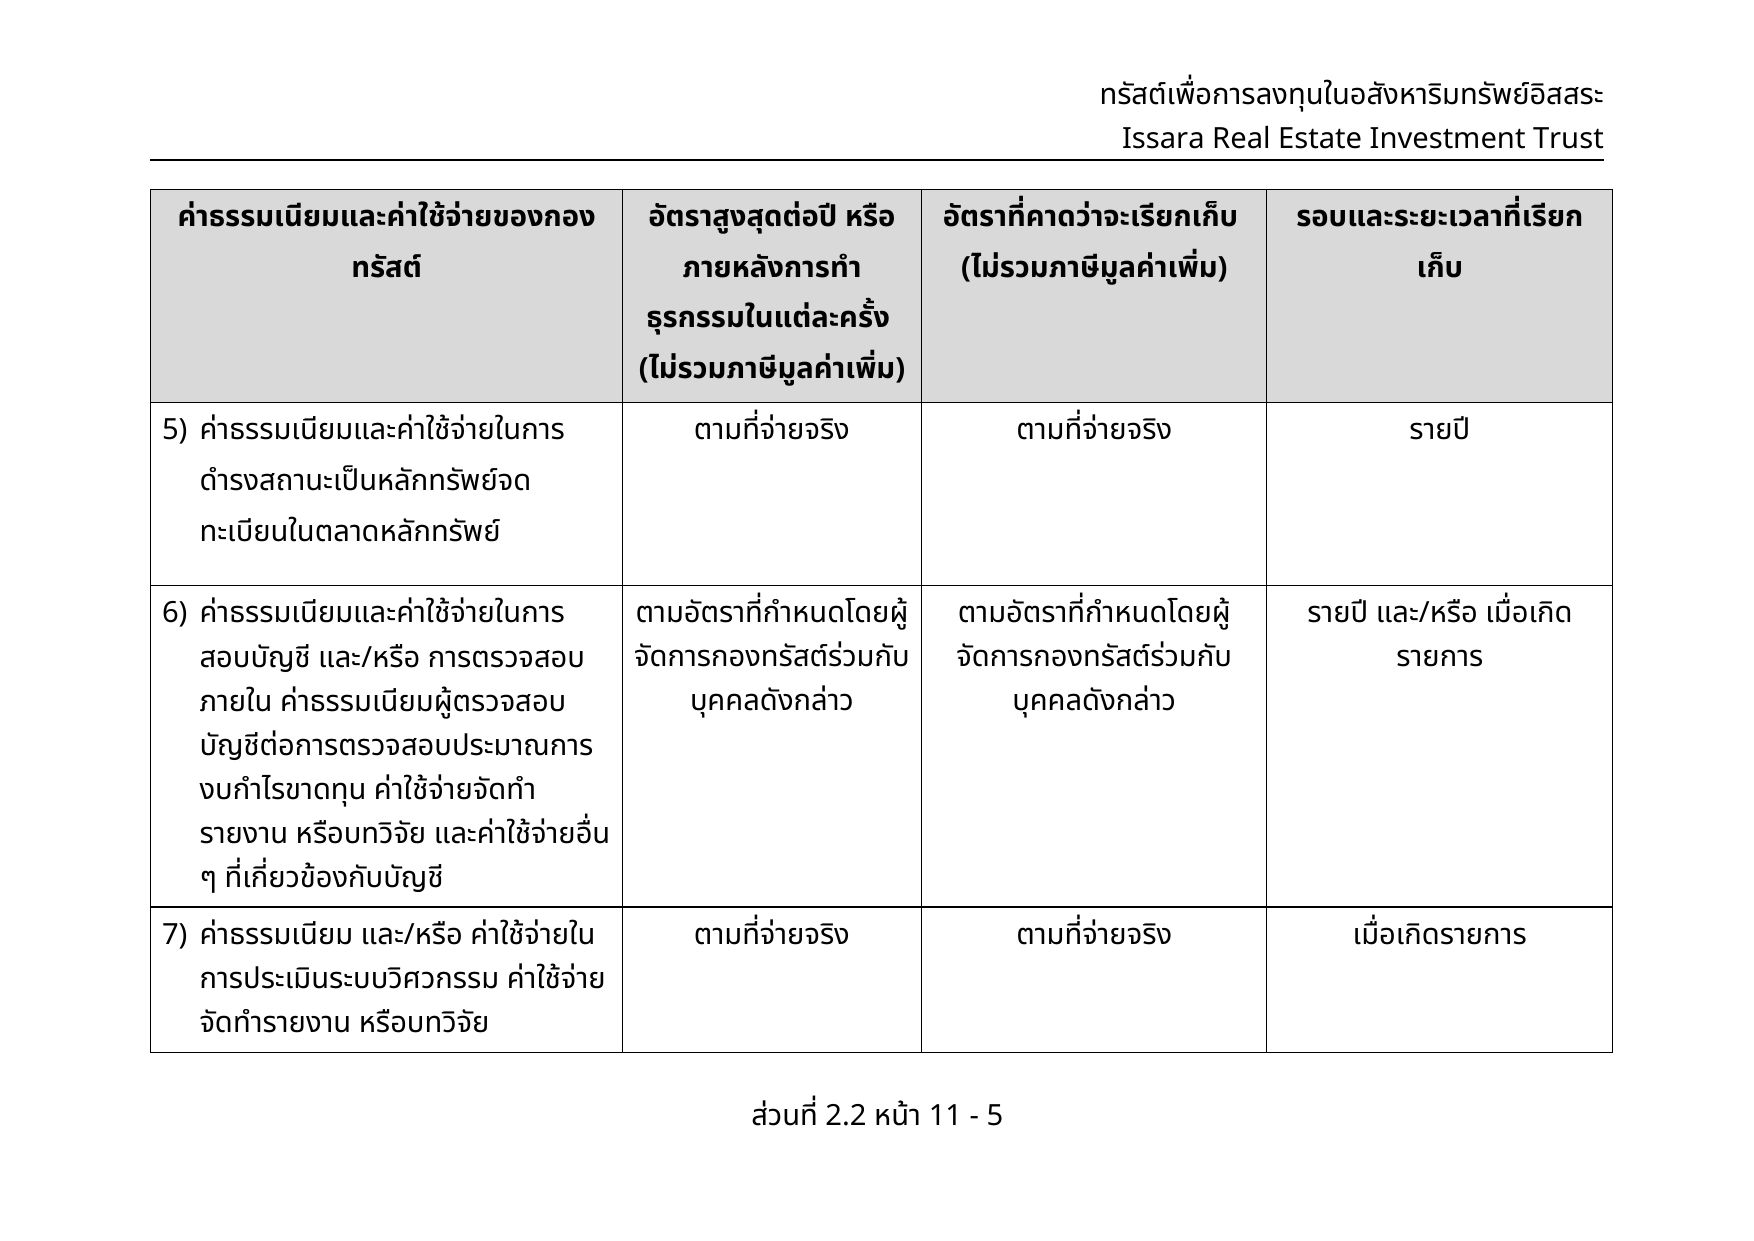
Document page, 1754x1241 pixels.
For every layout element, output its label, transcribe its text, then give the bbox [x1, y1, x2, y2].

table_cell ค่าธรรมเนียม และ/หรือ ค่าใช้จ่ายในการประเมินระบบวิศวกรรม ค่าใช้จ่ายจัดทำรายงาน หรือบทวิจัย [151, 908, 622, 1052]
table_cell รายปี และ/หรือ เมื่อเกิดรายการ [1267, 586, 1612, 906]
table_cell รายปี [1267, 403, 1612, 585]
table_header อัตราสูงสุดต่อปี หรือภายหลังการทำธุรกรรมในแต่ละครั้ง (ไม่รวมภาษีมูลค่าเพิ่ม) [623, 190, 921, 402]
table_cell ค่าธรรมเนียมและค่าใช้จ่ายในการสอบบัญชี และ/หรือ การตรวจสอบภายใน ค่าธรรมเนียมผู้ตรวจสอบบัญชีต่อการตรวจสอบประมาณการงบกำไรขาดทุน ค่าใช้จ่ายจัดทำรายงาน หรือบทวิจัย และค่าใช้จ่ายอื่น ๆ ที่เกี่ยวข้องกับบัญชี [151, 586, 622, 906]
table_cell เมื่อเกิดรายการ [1267, 908, 1612, 1052]
table_cell ตามที่จ่ายจริง [623, 908, 921, 1052]
table_cell ตามอัตราที่กำหนดโดยผู้จัดการกองทรัสต์ร่วมกับบุคคลดังกล่าว [623, 586, 921, 906]
table_cell ตามอัตราที่กำหนดโดยผู้จัดการกองทรัสต์ร่วมกับบุคคลดังกล่าว [922, 586, 1266, 906]
table_cell ตามที่จ่ายจริง [922, 908, 1266, 1052]
table_cell ค่าธรรมเนียมและค่าใช้จ่ายในการดำรงสถานะเป็นหลักทรัพย์จดทะเบียนในตลาดหลักทรัพย์ [151, 403, 622, 585]
table_header ค่าธรรมเนียมและค่าใช้จ่ายของกองทรัสต์ [151, 190, 622, 402]
table_header รอบและระยะเวลาที่เรียกเก็บ [1267, 190, 1612, 402]
table_header อัตราที่คาดว่าจะเรียกเก็บ (ไม่รวมภาษีมูลค่าเพิ่ม) [922, 190, 1266, 402]
table_cell ตามที่จ่ายจริง [623, 403, 921, 585]
table_cell ตามที่จ่ายจริง [922, 403, 1266, 585]
